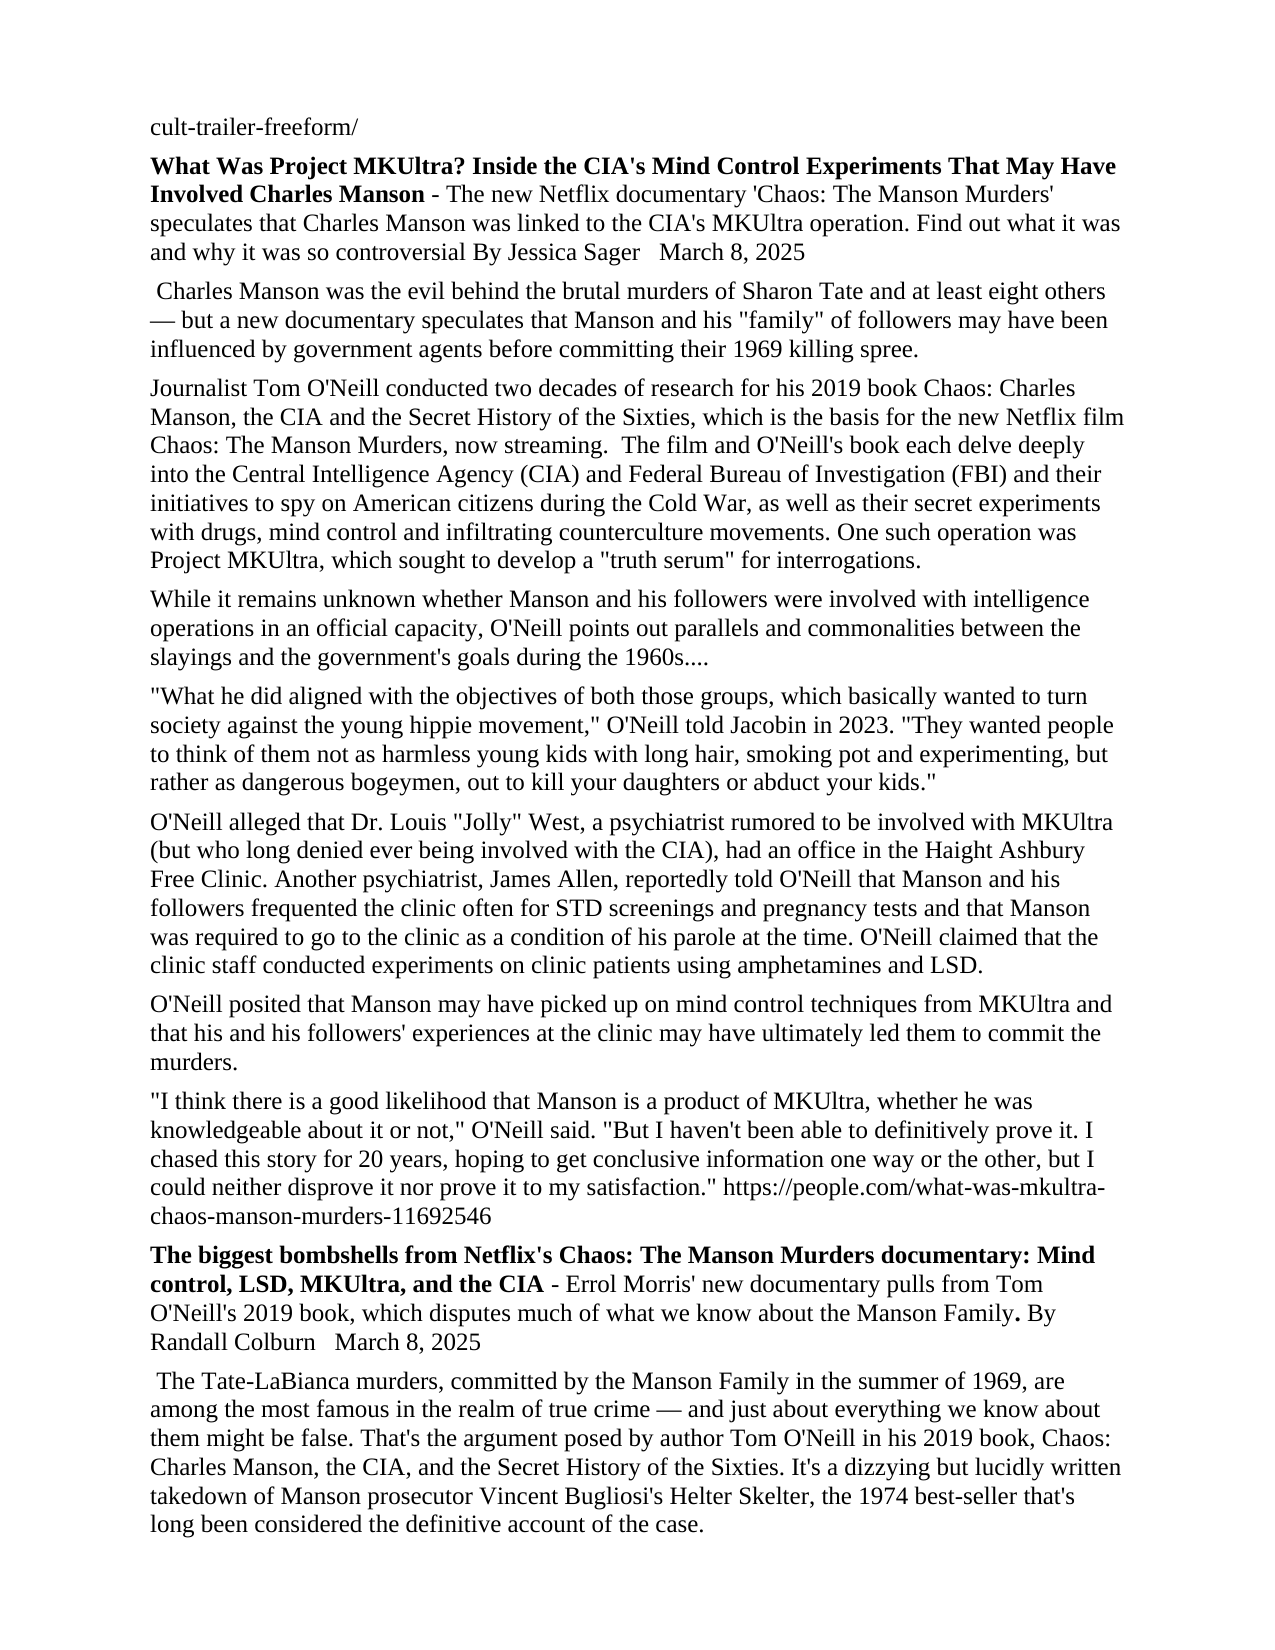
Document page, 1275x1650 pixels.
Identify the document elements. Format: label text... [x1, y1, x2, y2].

text O'Neill posited that Manson may have picked up on mind control techniques from MKUltra and that his and his followers' experiences at the clinic may have ultimately led them to commit the murders. [150, 989, 1125, 1076]
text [150, 112, 1125, 140]
text "What he did aligned with the objectives of both those groups, which basically wanted to turn society against the young hippie movement," O'Neill told Jacobin in 2023. "They wanted people to think of them not as harmless young kids with long hair, smoking pot and experimenting, but rather as dangerous bogeymen, out to kill your daughters or abduct your kids." [150, 681, 1125, 796]
text The Tate-LaBianca murders, committed by the Manson Family in the summer of 1969, are among the most famous in the realm of true crime — and just about everything we know about them might be false. That's the argument posed by author Tom O'Neill in his 2019 book, Chaos: Charles Manson, the CIA, and the Secret History of the Sixties. It's a dizzying but lucidly written takedown of Manson prosecutor Vincent Bugliosi's Helter Skelter, the 1974 best-seller that's long been considered the definitive account of the case. [150, 1366, 1125, 1538]
text While it remains unknown whether Manson and his followers were involved with intelligence operations in an official capacity, O'Neill points out parallels and commonalities between the slayings and the government's goals during the 1960s.... [150, 584, 1125, 671]
text O'Neill alleged that Dr. Louis "Jolly" West, a psychiatrist rumored to be involved with MKUltra (but who long denied ever being involved with the CIA), had an office in the Haight Ashbury Free Clinic. Another psychiatrist, James Allen, reportedly told O'Neill that Manson and his followers frequented the clinic often for STD screenings and pregnancy tests and that Manson was required to go to the clinic as a condition of his parole at the time. O'Neill claimed that the clinic staff conducted experiments on clinic patients using amphetamines and LSD. [150, 807, 1125, 979]
text What Was Project MKUltra? Inside the CIA's Mind Control Experiments That May Have Involved Charles Manson - The new Netflix documentary 'Chaos: The Manson Murders' speculates that Charles Manson was linked to the CIA's MKUltra operation. Find out what it was and why it was so controversial By Jessica Sager March 8, 2025 [150, 151, 1125, 266]
text Journalist Tom O'Neill conducted two decades of research for his 2019 book Chaos: Charles Manson, the CIA and the Secret History of the Sixties, which is the basis for the new Netflix film Chaos: The Manson Murders, now streaming. The film and O'Neill's book each delve deeply into the Central Intelligence Agency (CIA) and Federal Bureau of Investigation (FBI) and their initiatives to spy on American citizens during the Cold War, as well as their secret experiments with drugs, mind control and infiltrating counterculture movements. One such operation was Project MKUltra, which sought to develop a "truth serum" for interrogations. [150, 373, 1125, 574]
text Charles Manson was the evil behind the brutal murders of Sharon Tate and at least eight others — but a new documentary speculates that Manson and his "family" of followers may have been influenced by government agents before committing their 1969 killing spree. [150, 276, 1125, 362]
text "I think there is a good likelihood that Manson is a product of MKUltra, whether he was knowledgeable about it or not," O'Neill said. "But I haven't been able to definitively prove it. I chased this story for 20 years, hoping to get conclusive information one way or the other, but I could neither disprove it nor prove it to my satisfaction." https://people.com/what-was-mkultra-chaos-manson-murders-11692546 [150, 1086, 1125, 1230]
text The biggest bombshells from Netflix's Chaos: The Manson Murders documentary: Mind control, LSD, MKUltra, and the CIA - Errol Morris' new documentary pulls from Tom O'Neill's 2019 book, which disputes much of what we know about the Manson Family. By Randall Colburn March 8, 2025 [150, 1240, 1125, 1355]
